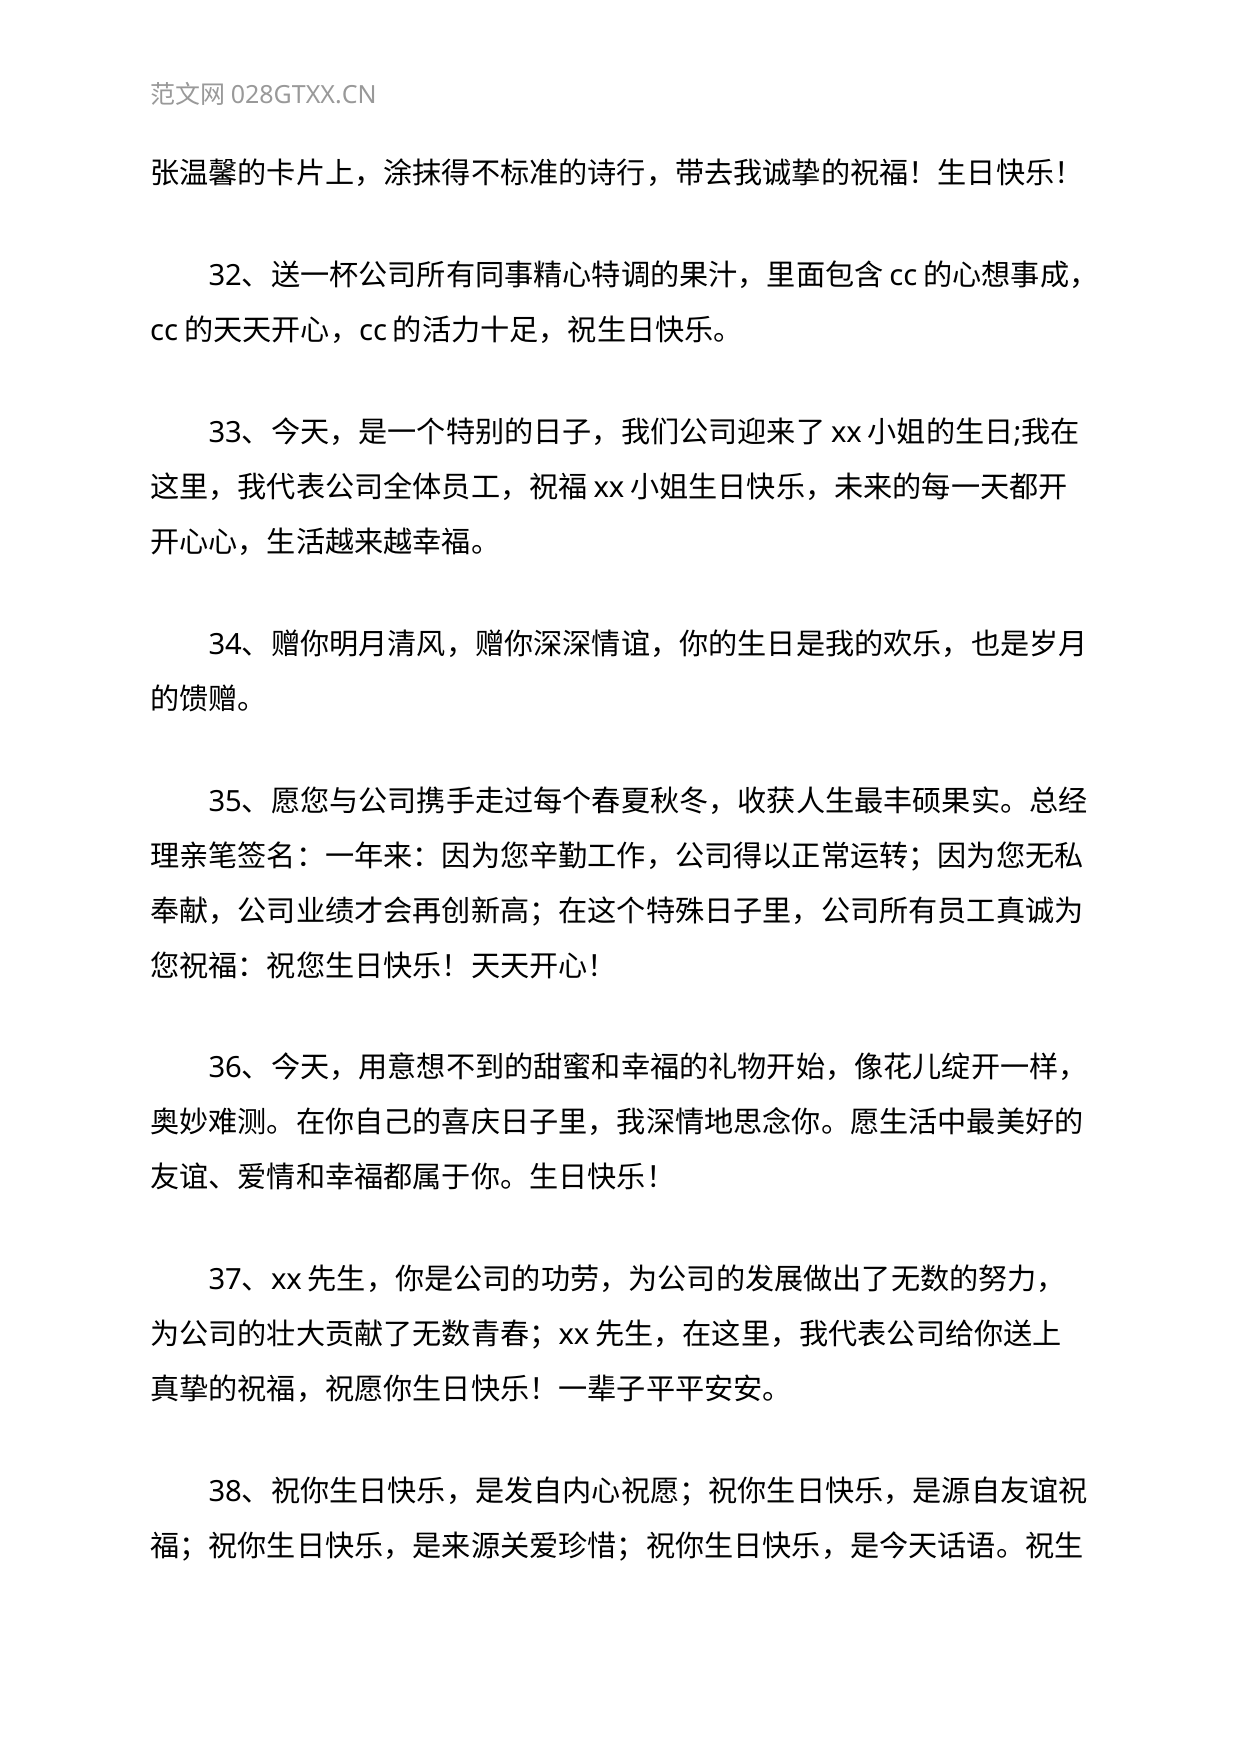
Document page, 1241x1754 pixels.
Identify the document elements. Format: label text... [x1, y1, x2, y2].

text 33、今天，是一个特别的日子，我们公司迎来了xx小姐的生日;我在这里，我代表公司全体员工，祝福xx小姐生日快乐，未来的每一天都开开心心，生活越来越幸福。 [150, 409, 1090, 561]
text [150, 1467, 1090, 1564]
text 32、送一杯公司所有同事精心特调的果汁，里面包含cc的心想事成，cc的天天开心，cc的活力十足，祝生日快乐。 [150, 252, 1090, 349]
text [150, 150, 1090, 192]
text 34、赠你明月清风，赠你深深情谊，你的生日是我的欢乐，也是岁月的馈赠。 [150, 621, 1090, 718]
text 35、愿您与公司携手走过每个春夏秋冬，收获人生最丰硕果实。总经理亲笔签名：一年来：因为您辛勤工作，公司得以正常运转；因为您无私奉献，公司业绩才会再创新高；在这个特殊日子里，公司所有员工真诚为您祝福：祝您生日快乐！天天开心！ [150, 777, 1090, 984]
text 37、xx先生，你是公司的功劳，为公司的发展做出了无数的努力，为公司的壮大贡献了无数青春；xx先生，在这里，我代表公司给你送上真挚的祝福，祝愿你生日快乐！一辈子平平安安。 [150, 1256, 1090, 1408]
text 36、今天，用意想不到的甜蜜和幸福的礼物开始，像花儿绽开一样，奥妙难测。在你自己的喜庆日子里，我深情地思念你。愿生活中最美好的友谊、爱情和幸福都属于你。生日快乐！ [150, 1044, 1090, 1196]
